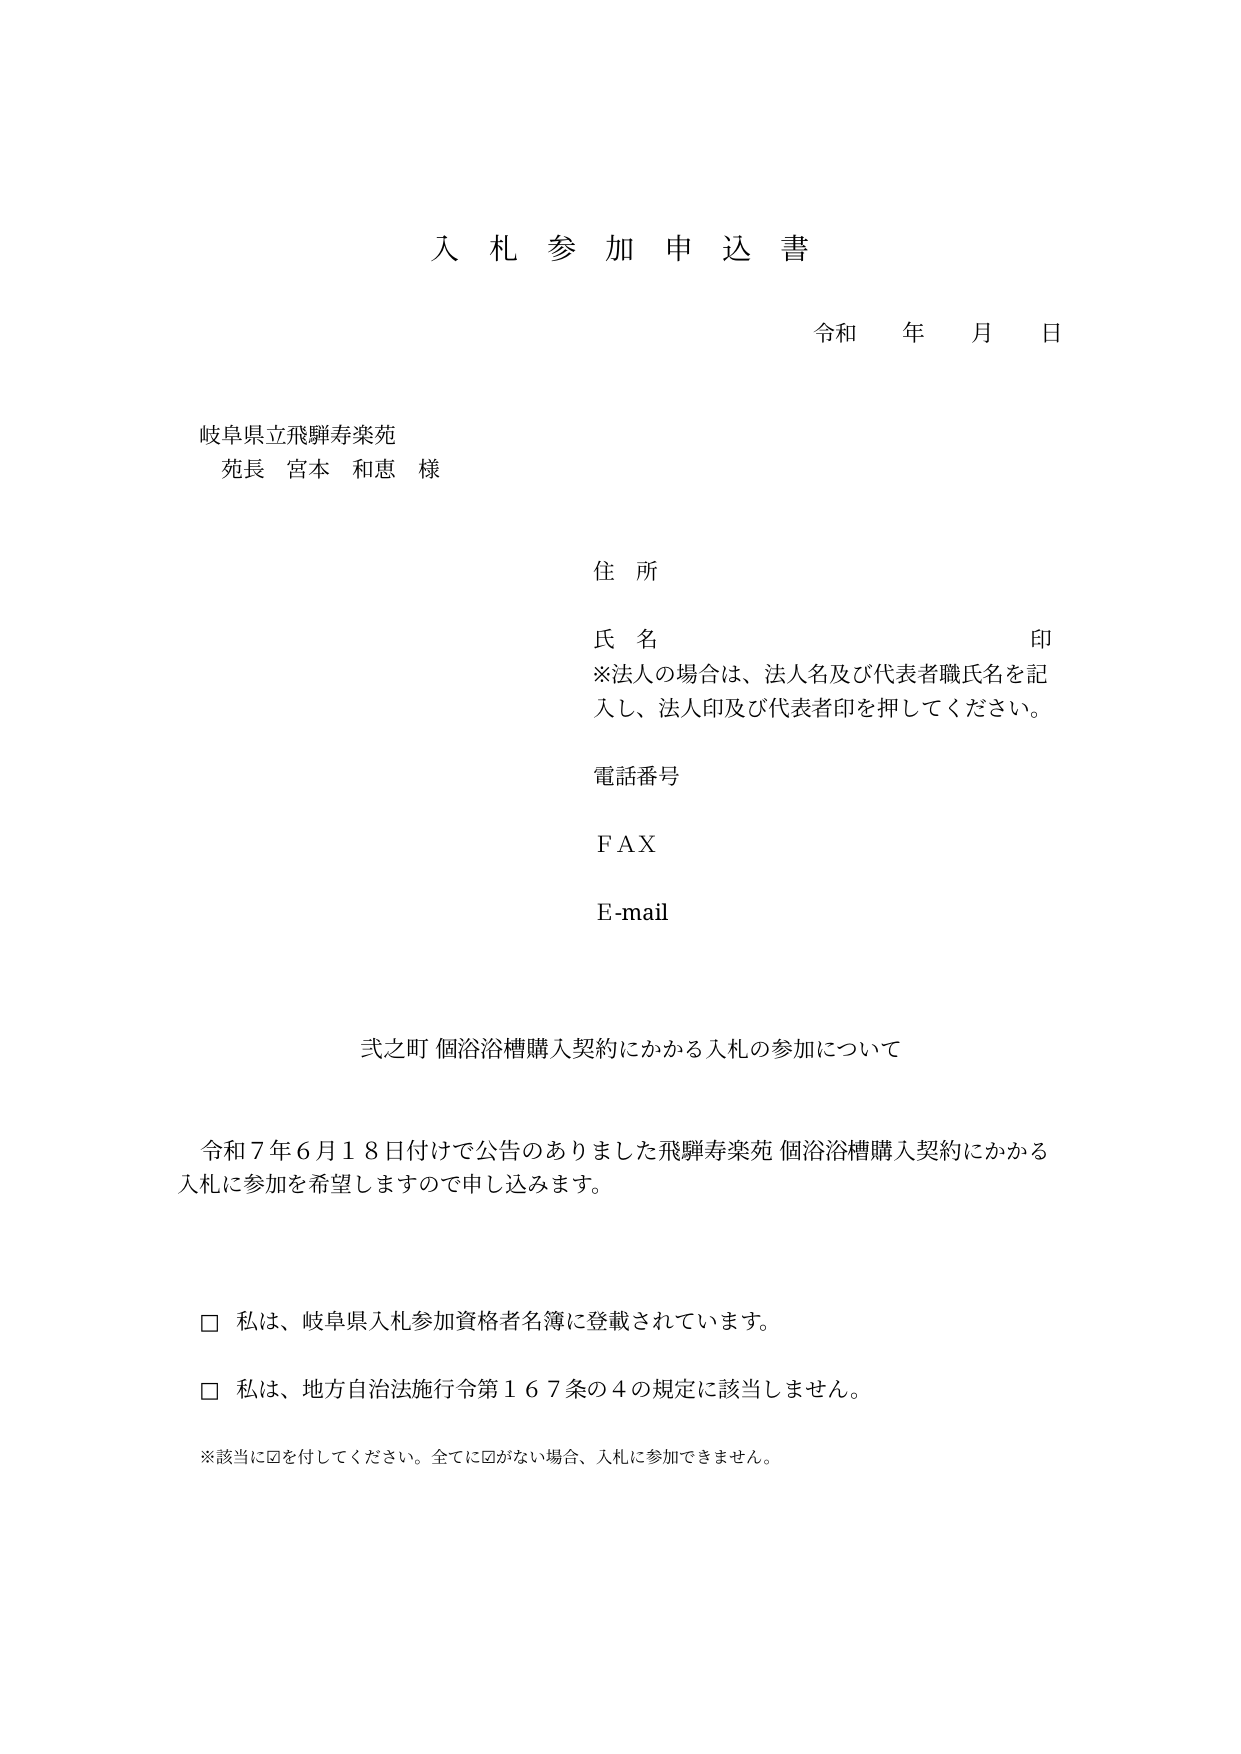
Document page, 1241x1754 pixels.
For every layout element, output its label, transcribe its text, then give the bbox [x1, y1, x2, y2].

text ※法人の場合は、法人名及び代表者職氏名を記入し、法人印及び代表者印を押してください。 [593, 656, 1063, 724]
list 私は、地方自治法施行令第１６７条の４の規定に該当しません。 [199, 1371, 1063, 1405]
text 住 所 [177, 553, 1063, 587]
text 令和 年 月 日 [177, 315, 1063, 349]
list 私は、岐阜県入札参加資格者名簿に登載されています。 [199, 1303, 1063, 1337]
text 電話番号 [177, 758, 1063, 792]
text 入 札 参 加 申 込 書 [177, 213, 1063, 281]
text ※該当に☑を付してください。全てに☑がない場合、入札に参加できません。 [177, 1439, 1063, 1473]
text 苑長 宮本 和恵 様 [221, 451, 1063, 485]
text 岐阜県立飛騨寿楽苑 [199, 417, 1063, 451]
text 弐之町 個浴浴槽購入契約にかかる入札の参加について [199, 1030, 1063, 1064]
text 令和７年６月１８日付けで公告のありました飛騨寿楽苑 個浴浴槽購入契約にかかる入札に参加を希望しますので申し込みます。 [177, 1132, 1063, 1201]
text 氏 名 印 [177, 621, 1063, 656]
text ＦＡＸ [177, 826, 1063, 860]
text Ｅ-mail [177, 894, 1063, 928]
